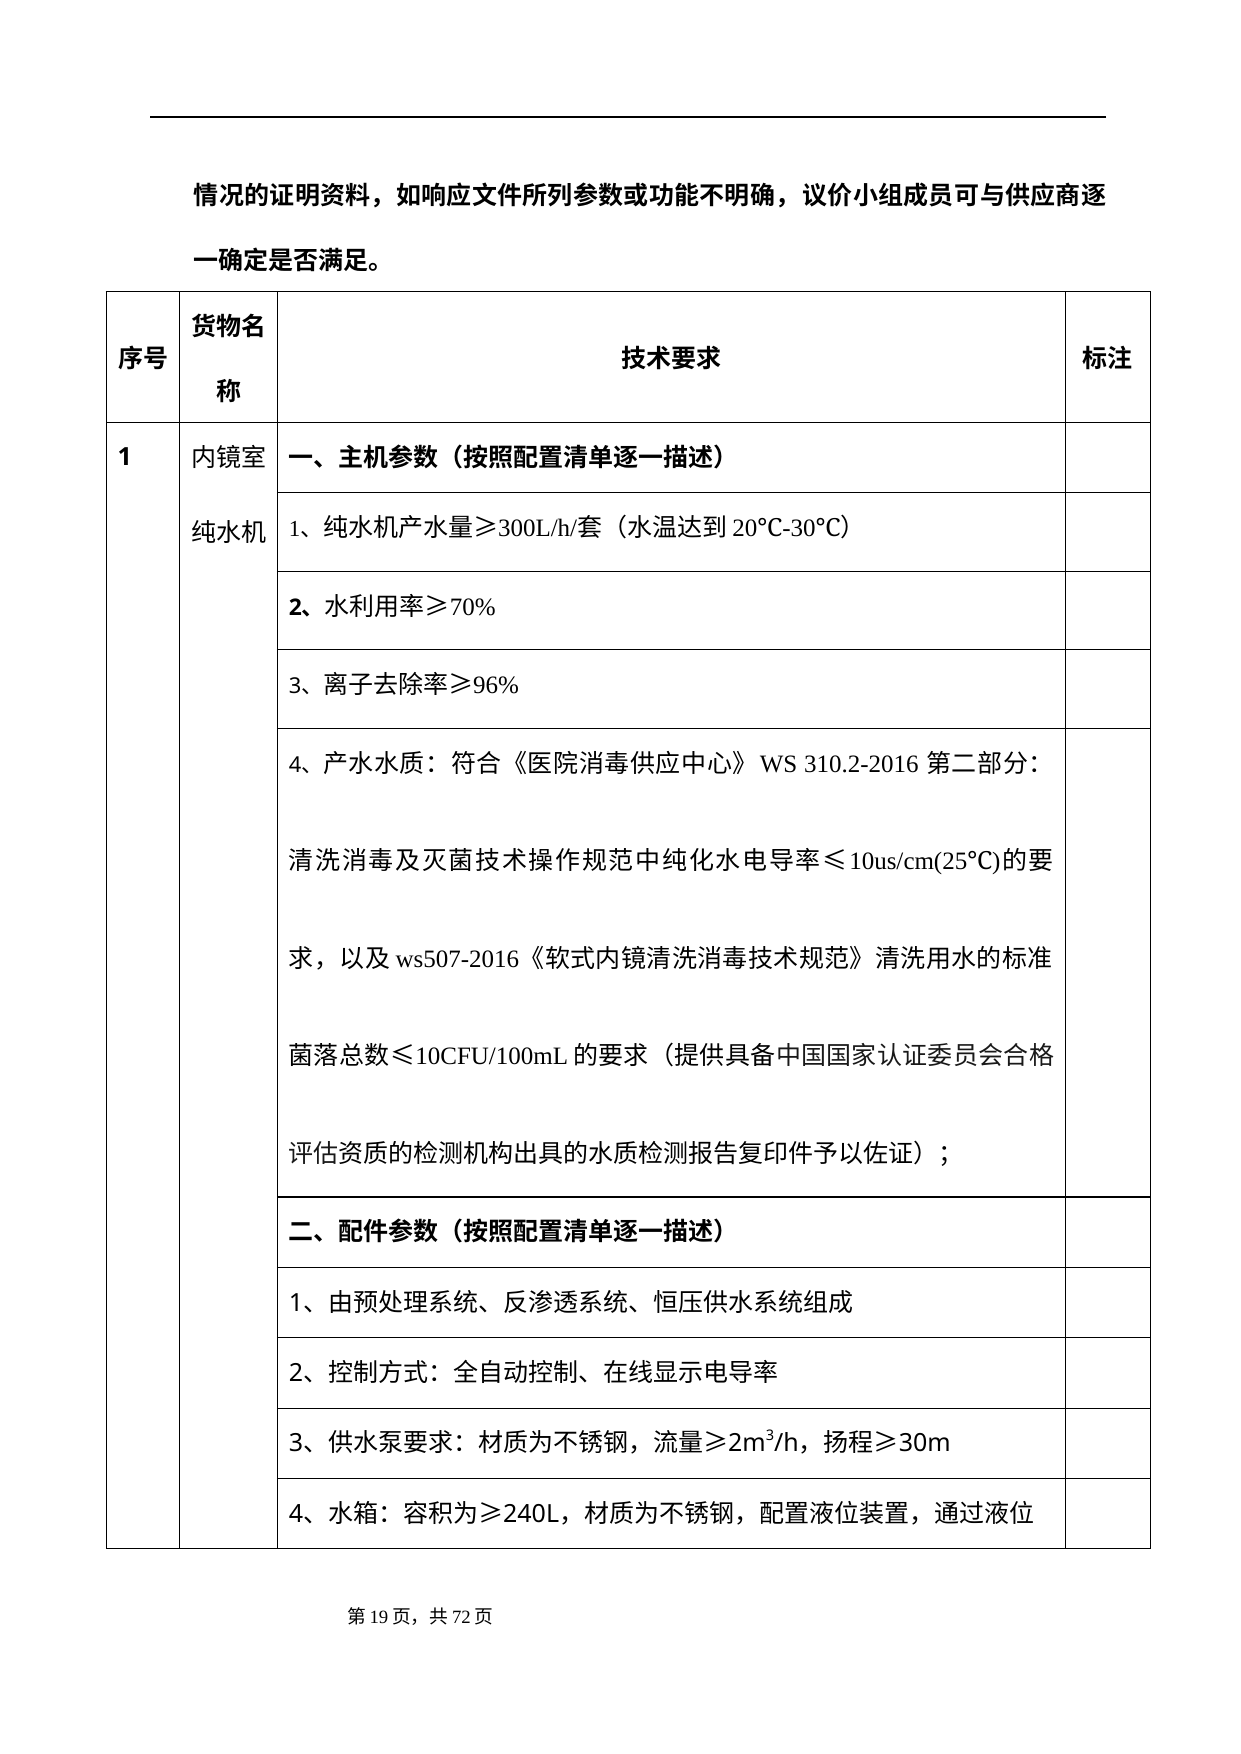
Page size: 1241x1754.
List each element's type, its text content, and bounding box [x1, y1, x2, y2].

table_cell 内镜室纯水机 [180, 423, 277, 1548]
table_cell [1066, 1198, 1150, 1267]
table_cell 1、由预处理系统、反渗透系统、恒压供水系统组成 [278, 1268, 1065, 1337]
table_cell 产水水质：符合《医院消毒供应中心》WS 310.2-2016 第二部分：清洗消毒及灭菌技术操作规范中纯化水电导率≤10us/cm(25℃)的要求，以及ws507-2016《软式内镜清洗消毒技术规范》清洗用水的标准菌落总数≤10CFU/100mL的要求（提供具备中国国家认证委员会合格评估资质的检测机构出具的水质检测报告复印件予以佐证）； [278, 729, 1065, 1196]
table_cell 纯水机产水量≥300L/h/套（水温达到20℃-30℃） [278, 493, 1065, 571]
table_cell 2、控制方式：全自动控制、在线显示电导率 [278, 1338, 1065, 1407]
table_cell 离子去除率≥96% [278, 650, 1065, 728]
table_header 技术要求 [278, 292, 1065, 422]
table_cell 3、供水泵要求：材质为不锈钢，流量≥2m3/h，扬程≥30m [278, 1409, 1065, 1478]
table_cell 二、配件参数（按照配置清单逐一描述） [278, 1198, 1065, 1267]
table_header 序号 [107, 292, 179, 422]
table_cell [1066, 650, 1150, 728]
table_cell [1066, 572, 1150, 649]
table_cell [1066, 1268, 1150, 1337]
table_cell [1066, 493, 1150, 571]
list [194, 161, 1106, 291]
table_header 标注 [1066, 292, 1150, 422]
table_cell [278, 1479, 1065, 1548]
table_cell [1066, 1409, 1150, 1478]
table_cell [1066, 1479, 1150, 1548]
table_cell 一、主机参数（按照配置清单逐一描述） [278, 423, 1065, 492]
table_cell 水利用率≥70% [278, 572, 1065, 649]
table_cell 1 [107, 423, 179, 1548]
table_cell [1066, 423, 1150, 492]
table_cell [1066, 729, 1150, 1196]
table_cell [1066, 1338, 1150, 1407]
table_header 货物名称 [180, 292, 277, 422]
